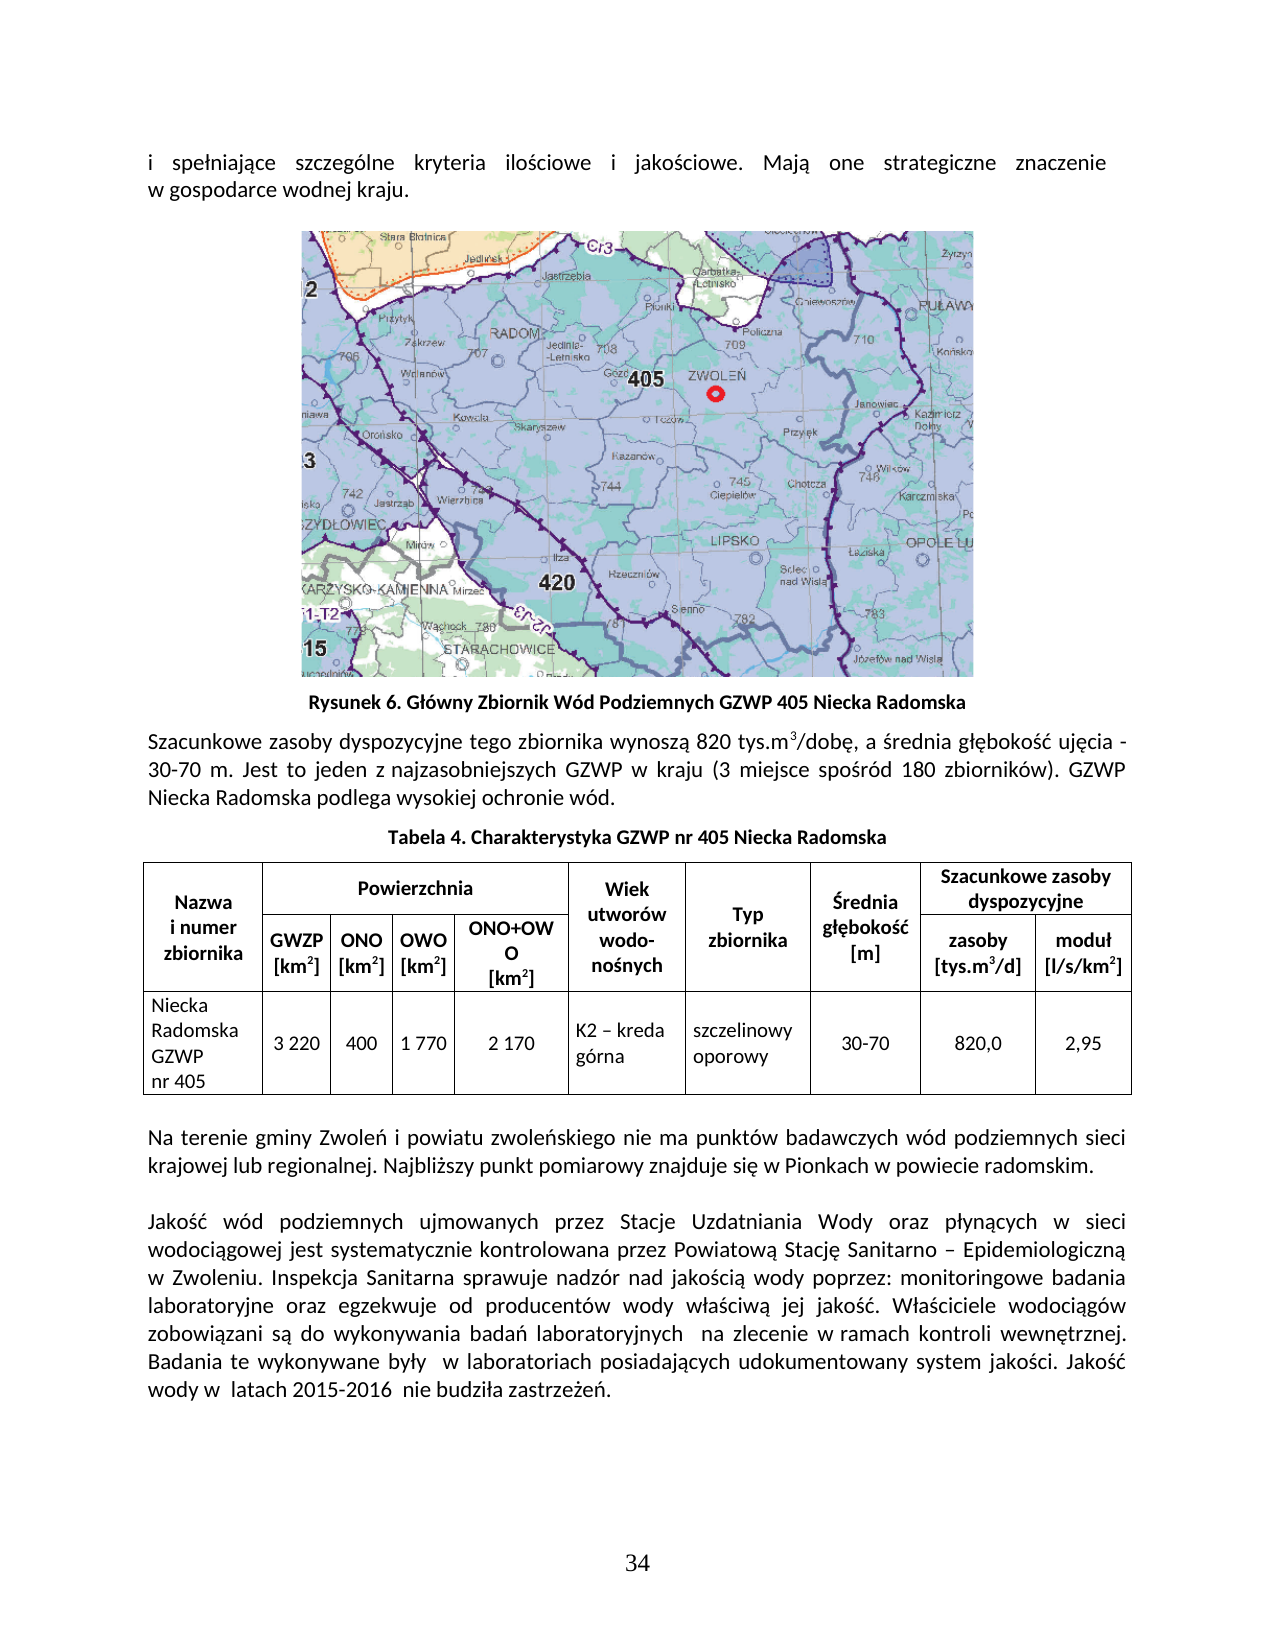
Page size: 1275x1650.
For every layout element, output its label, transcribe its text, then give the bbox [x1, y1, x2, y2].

table_header Typ zbiornika [686, 863, 810, 991]
table_cell moduł [l/s/km2] [1036, 915, 1131, 991]
table_cell 2,95 [1036, 992, 1131, 1094]
table_cell ONO [km2] [331, 915, 392, 991]
table_header Szacunkowe zasoby dyspozycyjne [921, 863, 1131, 914]
picture [301, 231, 974, 677]
text Jakość wód podziemnych ujmowanych przez Stacje Uzdatniania Wody oraz płynących w sieci wodociągowej jest systematycznie kontrolowana przez Powiatową Stację Sanitarno – Epidemiologiczną w Zwoleniu. Inspekcja Sanitarna sprawuje nadzór nad jakością wody poprzez: monitoringowe badania laboratoryjne oraz egzekwuje od producentów wody właściwą jej jakość. Właściciele wodociągów zobowiązani są do wykonywania badań laboratoryjnych na zlecenie w ramach kontroli wewnętrznej. Badania te wykonywane były w laboratoriach posiadających udokumentowany system jakości. Jakość wody w latach 2015-2016 nie budziła zastrzeżeń. [148, 1207, 1127, 1403]
table_cell ONO+OWO [km2] [455, 915, 568, 991]
table_header Wiek utworów wodo-nośnych [569, 863, 685, 991]
table_cell 1 770 [393, 992, 454, 1094]
text Szacunkowe zasoby dyspozycyjne tego zbiornika wynoszą 820 tys.m3/dobę, a średnia głębokość ujęcia - 30-70 m. Jest to jeden z najzasobniejszych GZWP w kraju (3 miejsce spośród 180 zbiorników). GZWP Niecka Radomska podlega wysokiej ochronie wód. [148, 727, 1127, 811]
table_cell Niecka Radomska GZWP nr 405 [144, 992, 262, 1094]
table_cell 2 170 [455, 992, 568, 1094]
text Na terenie gminy Zwoleń i powiatu zwoleńskiego nie ma punktów badawczych wód podziemnych sieci krajowej lub regionalnej. Najbliższy punkt pomiarowy znajduje się w Pionkach w powiecie radomskim. [148, 1123, 1127, 1179]
table_header Nazwa i numer zbiornika [144, 863, 262, 991]
table_cell 30-70 [811, 992, 920, 1094]
table_header Powierzchnia [263, 863, 568, 914]
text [148, 148, 1127, 204]
table_cell GWZP [km2] [263, 915, 330, 991]
table_cell szczelinowy oporowy [686, 992, 810, 1094]
table_header Średnia głębokość [m] [811, 863, 920, 991]
table_cell 820,0 [921, 992, 1035, 1094]
table_cell 400 [331, 992, 392, 1094]
table_cell 3 220 [263, 992, 330, 1094]
table_cell zasoby [tys.m3/d] [921, 915, 1035, 991]
table_cell K2 – kreda górna [569, 992, 685, 1094]
table_cell OWO [km2] [393, 915, 454, 991]
